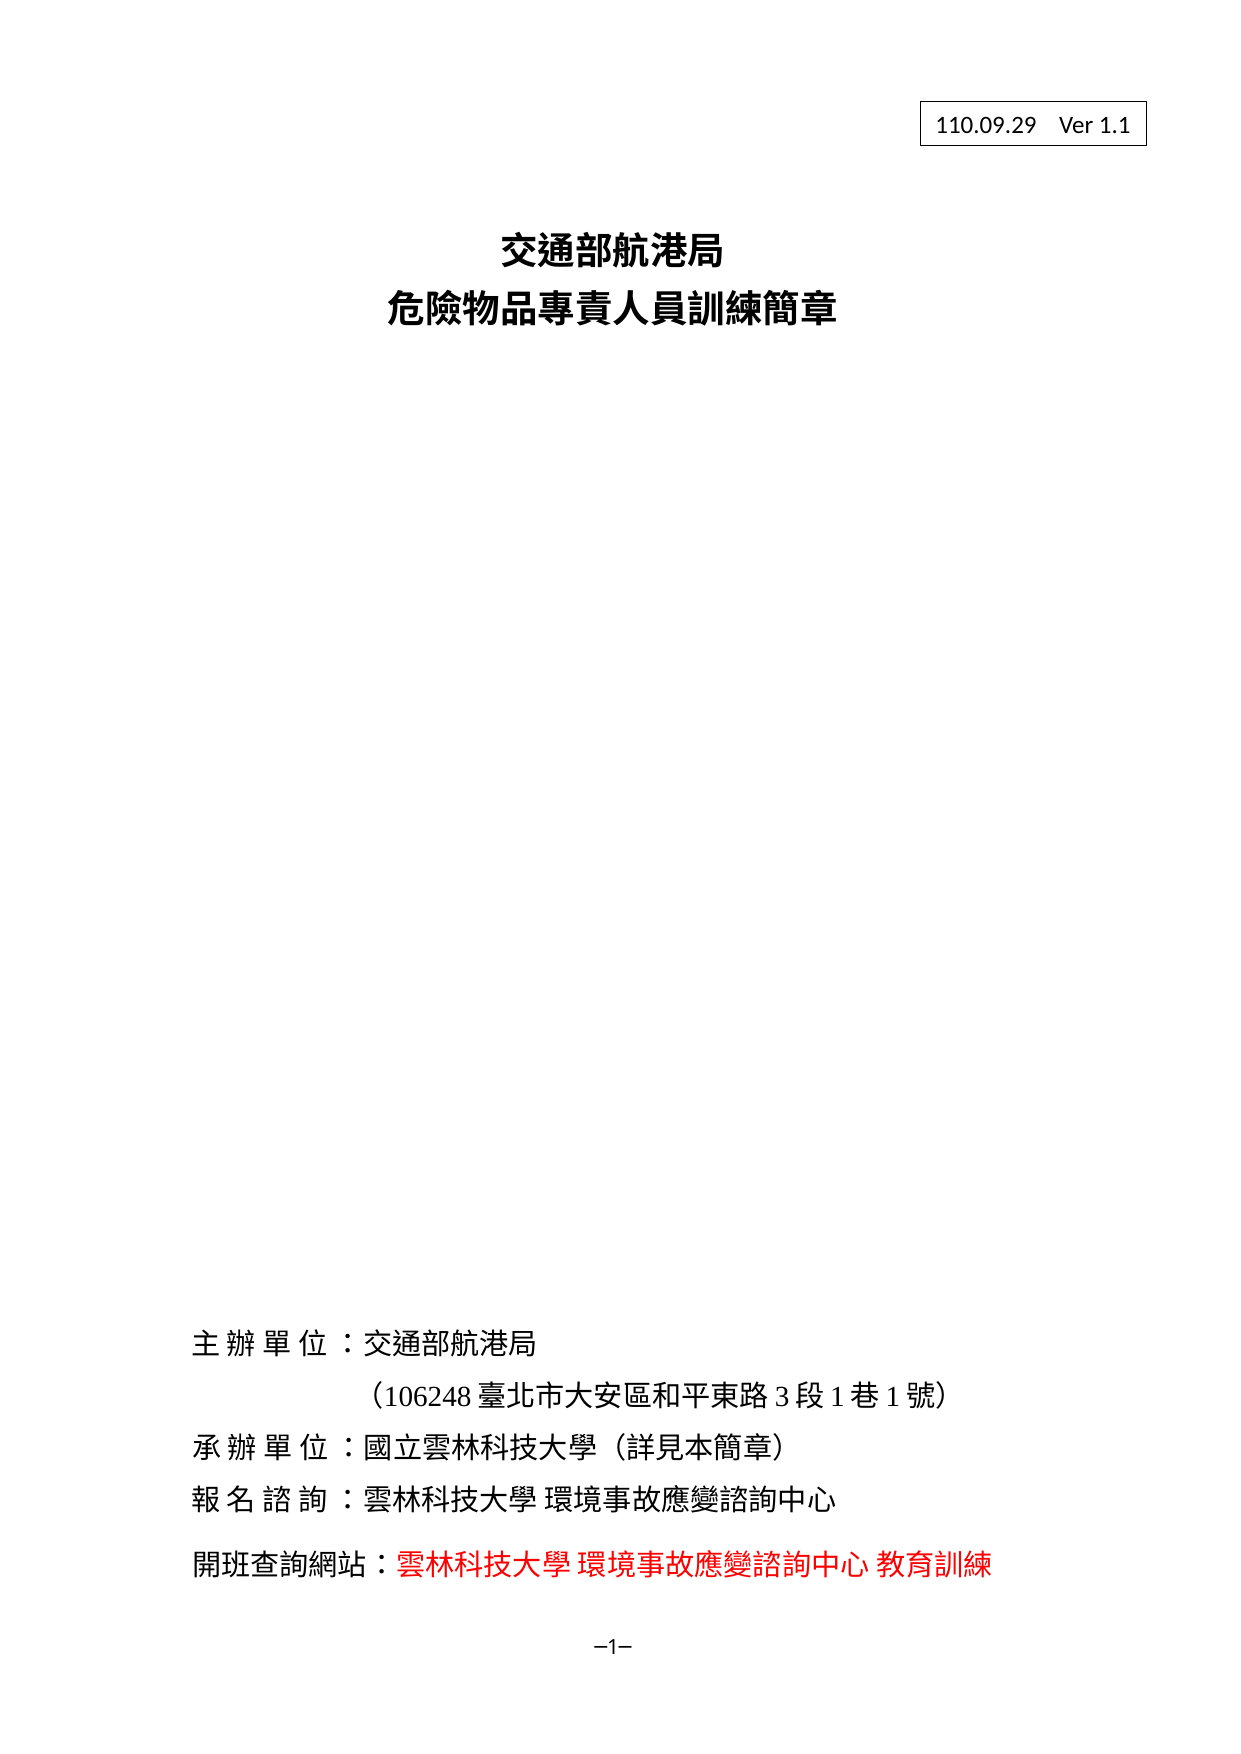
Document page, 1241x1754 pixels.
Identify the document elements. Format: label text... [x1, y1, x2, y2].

subtitle 主 辦 單 位 ：交通部航港局 [191, 1313, 1064, 1365]
text 報 名 諮 詢 ：雲林科技大學 環境事故應變諮詢中心 [191, 1469, 1133, 1521]
text 開班查詢網站：雲林科技大學 環境事故應變諮詢中心 教育訓練 [192, 1534, 1093, 1586]
subtitle 危險物品專責人員訓練簡章 [103, 279, 1122, 333]
text （106248臺北市大安區和平東路3段1巷1號） [203, 1365, 1067, 1417]
text 承 辦 單 位 ：國立雲林科技大學（詳見本簡章） [103, 1417, 1067, 1469]
subtitle 交通部航港局 [103, 221, 1122, 275]
